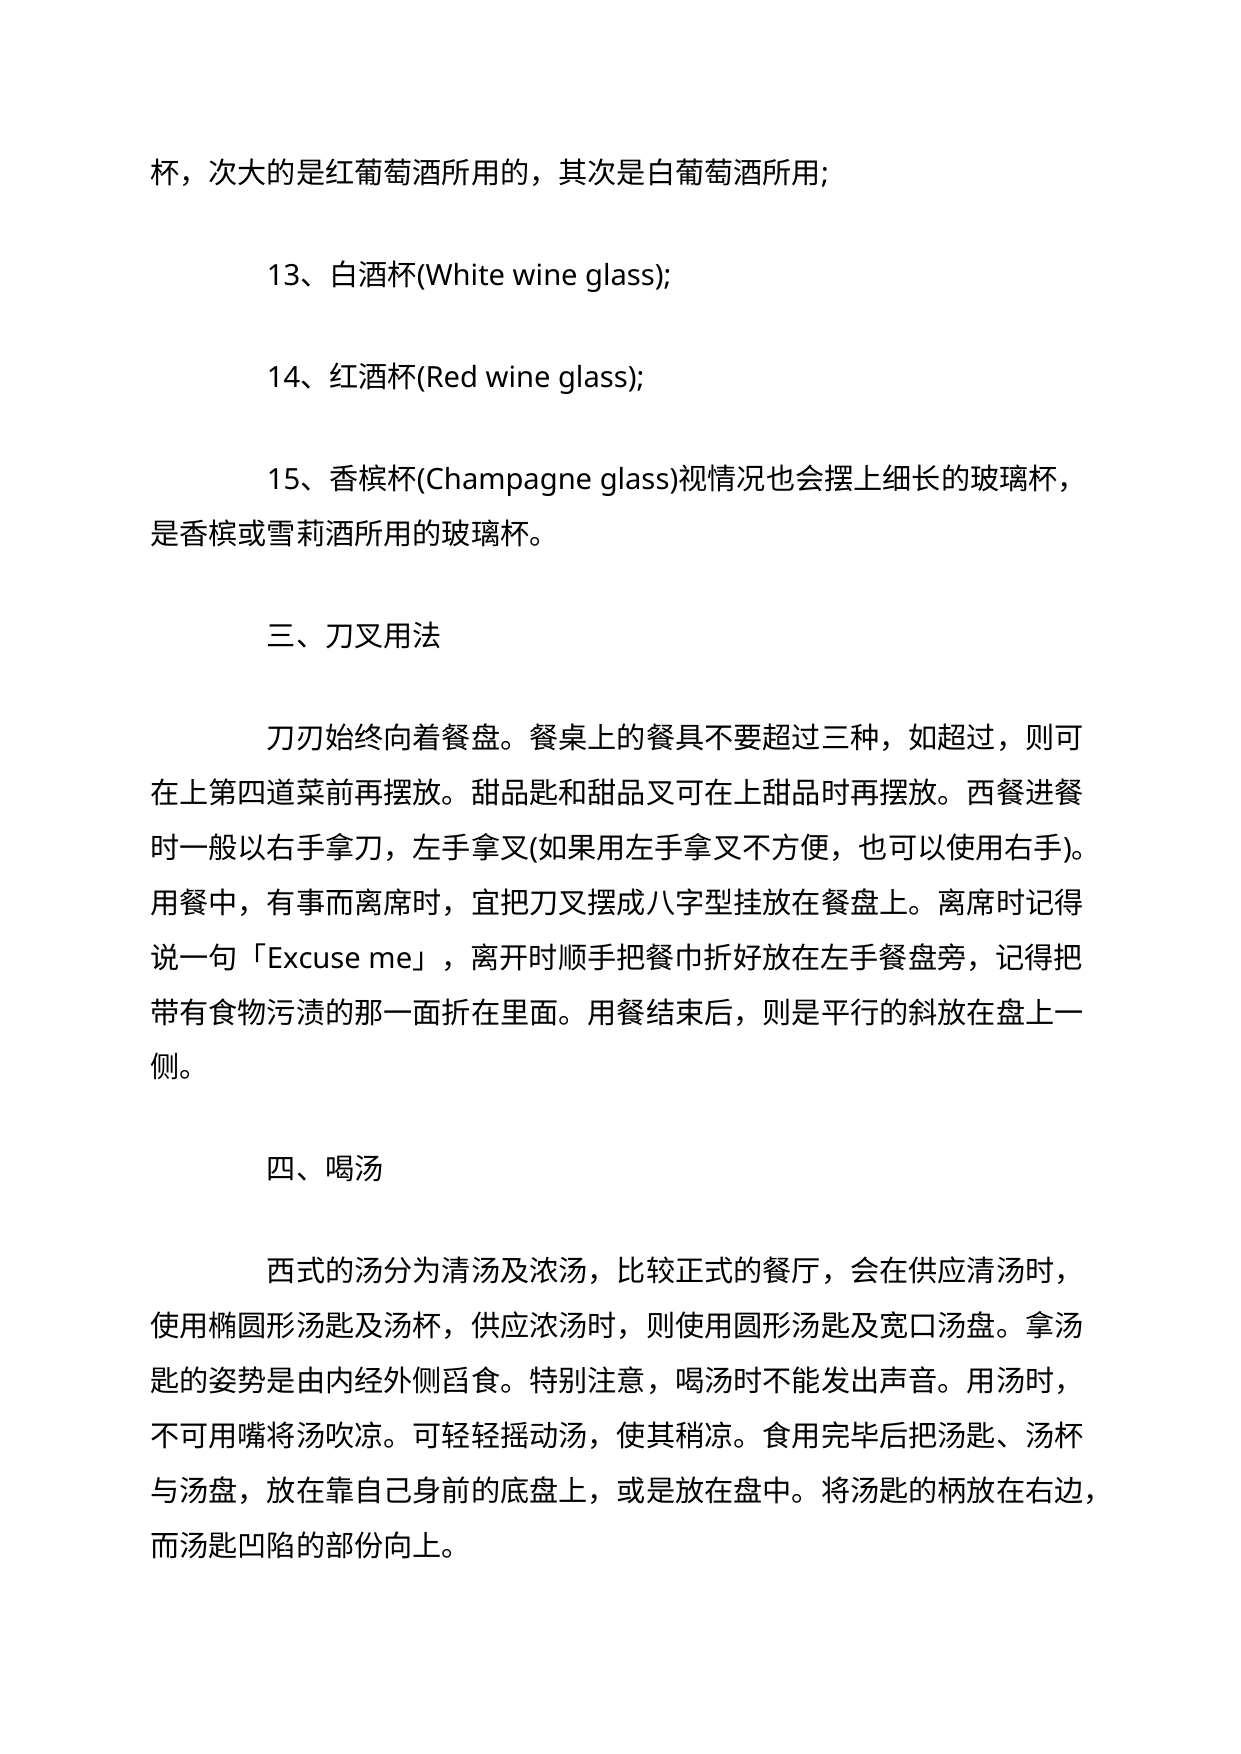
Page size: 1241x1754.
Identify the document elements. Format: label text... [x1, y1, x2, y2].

text 13、白酒杯(White wine glass); [150, 252, 1090, 294]
text 西式的汤分为清汤及浓汤，比较正式的餐厅，会在供应清汤时，使用椭圆形汤匙及汤杯，供应浓汤时，则使用圆形汤匙及宽口汤盘。拿汤匙的姿势是由内经外侧舀食。特别注意，喝汤时不能发出声音。用汤时，不可用嘴将汤吹凉。可轻轻摇动汤，使其稍凉。食用完毕后把汤匙、汤杯与汤盘，放在靠自己身前的底盘上，或是放在盘中。将汤匙的柄放在右边，而汤匙凹陷的部份向上。 [150, 1248, 1090, 1564]
text 14、红酒杯(Red wine glass); [150, 354, 1090, 396]
text 三、刀叉用法 [150, 613, 1090, 655]
text 刀刃始终向着餐盘。餐桌上的餐具不要超过三种，如超过，则可在上第四道菜前再摆放。甜品匙和甜品叉可在上甜品时再摆放。西餐进餐时一般以右手拿刀，左手拿叉(如果用左手拿叉不方便，也可以使用右手)。用餐中，有事而离席时，宜把刀叉摆成八字型挂放在餐盘上。离席时记得说一句「Excuse me」，离开时顺手把餐巾折好放在左手餐盘旁，记得把带有食物污渍的那一面折在里面。用餐结束后，则是平行的斜放在盘上一侧。 [150, 714, 1090, 1086]
text 15、香槟杯(Champagne glass)视情况也会摆上细长的玻璃杯，是香槟或雪莉酒所用的玻璃杯。 [150, 456, 1090, 553]
text 四、喝汤 [150, 1146, 1090, 1188]
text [150, 150, 1090, 192]
